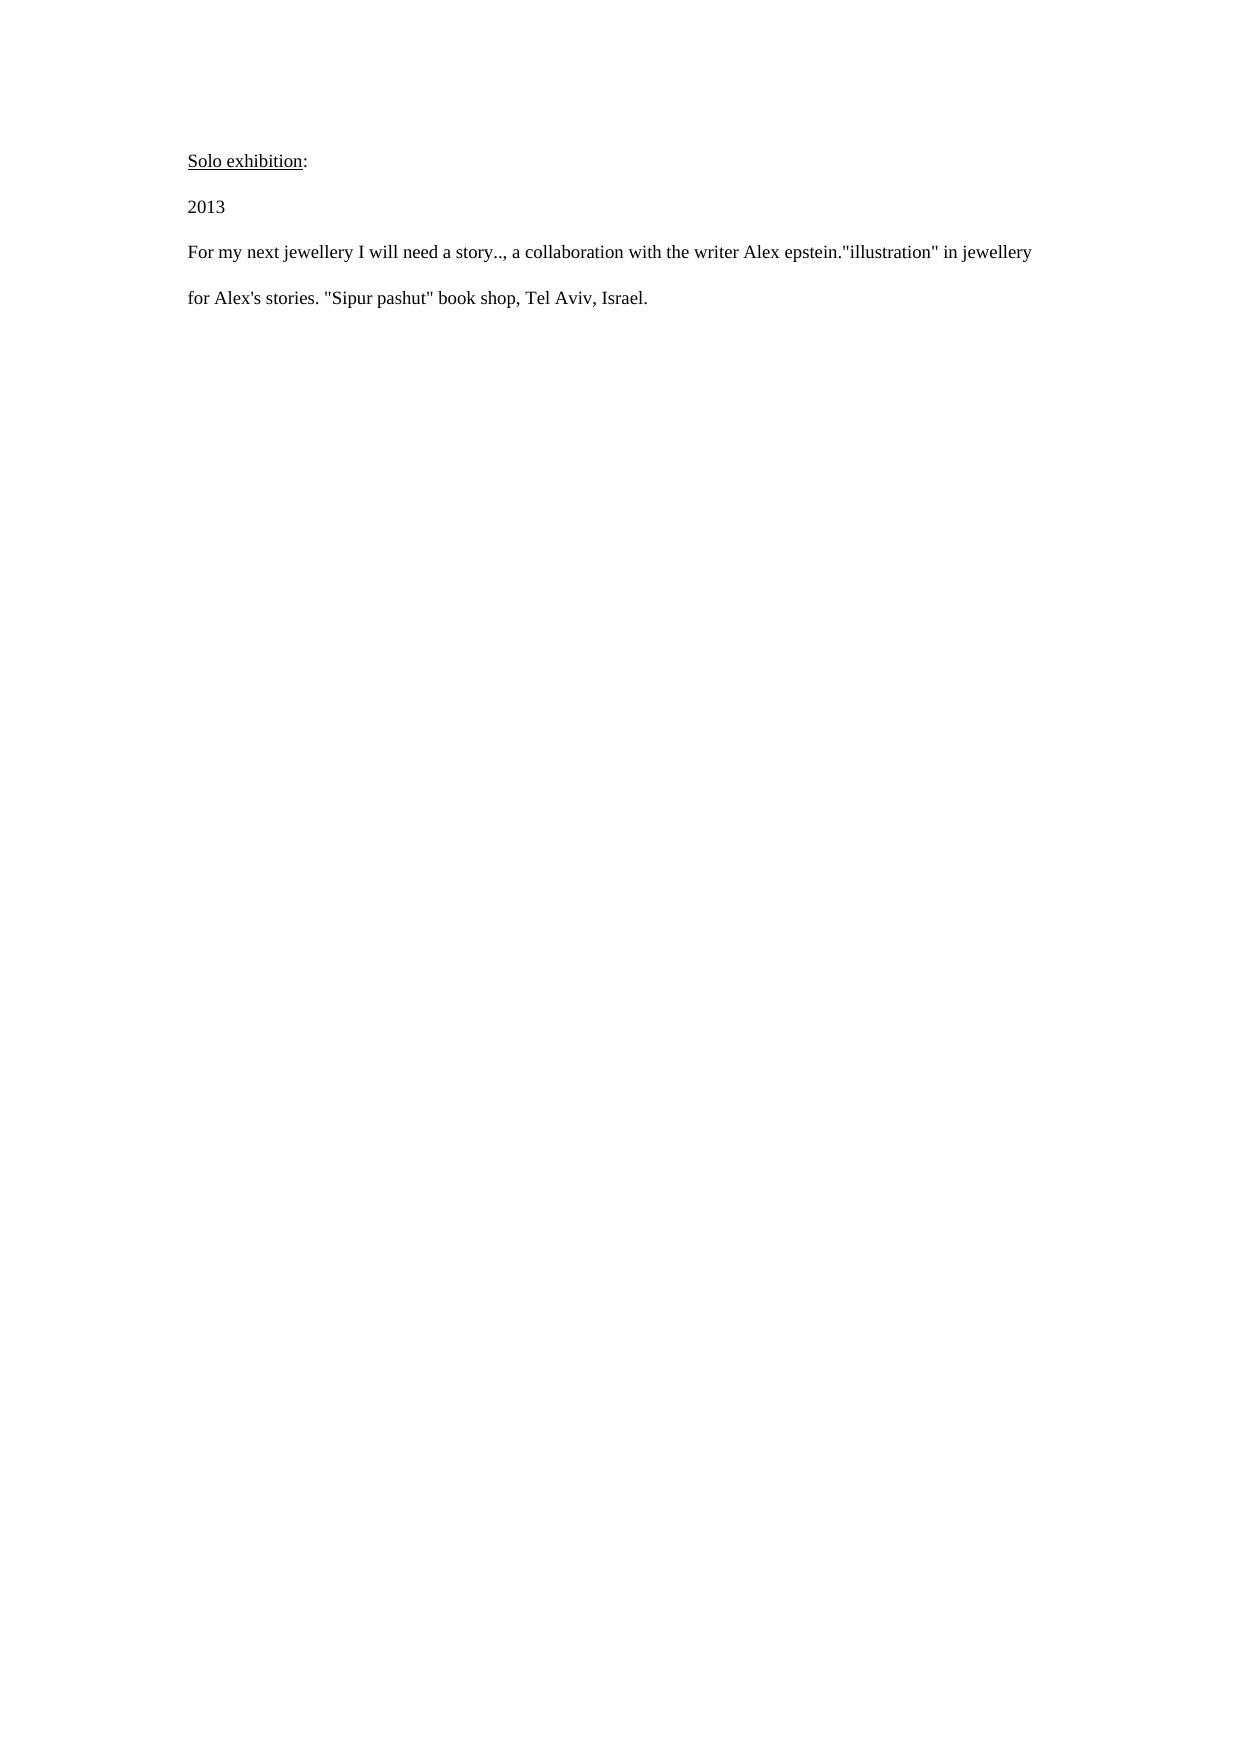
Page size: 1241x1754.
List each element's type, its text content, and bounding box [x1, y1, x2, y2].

text for Alex's stories. "Sipur pashut" book shop, Tel Aviv, Israel. [187, 287, 1053, 308]
text 2013 [187, 196, 1053, 217]
text Solo exhibition: [187, 150, 1053, 172]
text For my next jewellery I will need a story.., a collaboration with the writer Alex epstein."illustration" in jewellery [187, 241, 1053, 263]
